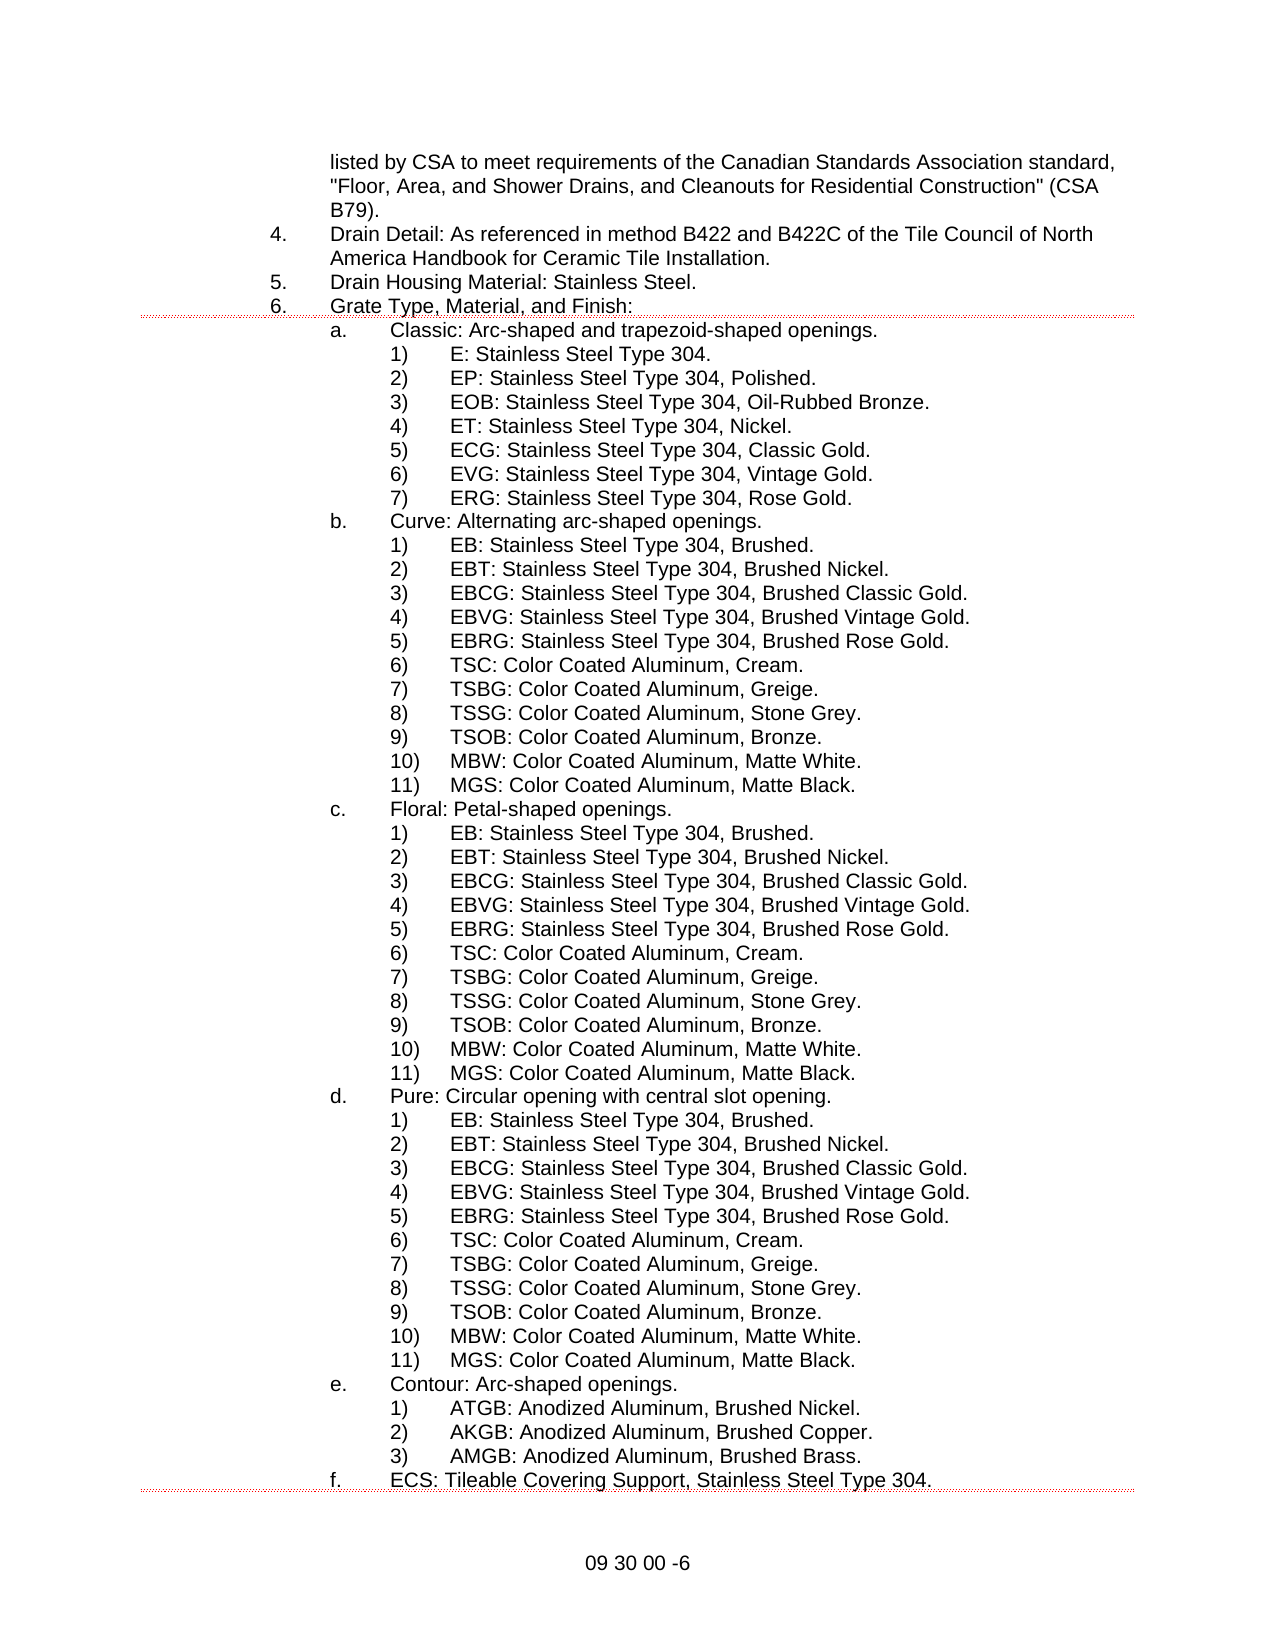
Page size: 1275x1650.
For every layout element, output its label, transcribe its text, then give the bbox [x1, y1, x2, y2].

list EBCG: Stainless Steel Type 304, Brushed Classic Gold. [390, 1156, 1125, 1180]
list ET: Stainless Steel Type 304, Nickel. [390, 413, 1125, 437]
list EBCG: Stainless Steel Type 304, Brushed Classic Gold. [390, 581, 1125, 605]
list Pure: Circular opening with central slot opening. [330, 1084, 1125, 1108]
list Contour: Arc-shaped openings. [330, 1372, 1125, 1396]
list ATGB: Anodized Aluminum, Brushed Nickel. [390, 1396, 1125, 1420]
list EBCG: Stainless Steel Type 304, Brushed Classic Gold. [390, 869, 1125, 893]
list TSOB: Color Coated Aluminum, Bronze. [390, 1012, 1125, 1036]
list TSBG: Color Coated Aluminum, Greige. [390, 677, 1125, 701]
list EB: Stainless Steel Type 304, Brushed. [390, 821, 1125, 845]
list EBT: Stainless Steel Type 304, Brushed Nickel. [390, 845, 1125, 869]
list ECS: Tileable Covering Support, Stainless Steel Type 304. [330, 1468, 1125, 1492]
list Floral: Petal-shaped openings. [330, 797, 1125, 821]
list AMGB: Anodized Aluminum, Brushed Brass. [390, 1444, 1125, 1468]
list MBW: Color Coated Aluminum, Matte White. [390, 1324, 1125, 1348]
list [270, 150, 1125, 222]
list MGS: Color Coated Aluminum, Matte Black. [390, 1348, 1125, 1372]
list EBRG: Stainless Steel Type 304, Brushed Rose Gold. [390, 917, 1125, 941]
list EBVG: Stainless Steel Type 304, Brushed Vintage Gold. [390, 893, 1125, 917]
list EOB: Stainless Steel Type 304, Oil-Rubbed Bronze. [390, 389, 1125, 413]
list TSSG: Color Coated Aluminum, Stone Grey. [390, 701, 1125, 725]
list TSSG: Color Coated Aluminum, Stone Grey. [390, 1276, 1125, 1300]
list TSC: Color Coated Aluminum, Cream. [390, 653, 1125, 677]
list MBW: Color Coated Aluminum, Matte White. [390, 1036, 1125, 1060]
list AKGB: Anodized Aluminum, Brushed Copper. [390, 1420, 1125, 1444]
list TSBG: Color Coated Aluminum, Greige. [390, 964, 1125, 988]
list TSSG: Color Coated Aluminum, Stone Grey. [390, 988, 1125, 1012]
list TSOB: Color Coated Aluminum, Bronze. [390, 725, 1125, 749]
list E: Stainless Steel Type 304. [390, 342, 1125, 366]
list Classic: Arc-shaped and trapezoid-shaped openings. [330, 318, 1125, 342]
list Drain Detail: As referenced in method B422 and B422C of the Tile Council of North America Handbook for Ceramic Tile Installation. [270, 222, 1125, 270]
list EBVG: Stainless Steel Type 304, Brushed Vintage Gold. [390, 1180, 1125, 1204]
list TSOB: Color Coated Aluminum, Bronze. [390, 1300, 1125, 1324]
list MGS: Color Coated Aluminum, Matte Black. [390, 1060, 1125, 1084]
list TSC: Color Coated Aluminum, Cream. [390, 1228, 1125, 1252]
list EBRG: Stainless Steel Type 304, Brushed Rose Gold. [390, 1204, 1125, 1228]
list Grate Type, Material, and Finish: [270, 294, 1125, 318]
list EB: Stainless Steel Type 304, Brushed. [390, 1108, 1125, 1132]
list EBT: Stainless Steel Type 304, Brushed Nickel. [390, 557, 1125, 581]
list EB: Stainless Steel Type 304, Brushed. [390, 533, 1125, 557]
list Curve: Alternating arc-shaped openings. [330, 509, 1125, 533]
list MBW: Color Coated Aluminum, Matte White. [390, 749, 1125, 773]
list EBRG: Stainless Steel Type 304, Brushed Rose Gold. [390, 629, 1125, 653]
list MGS: Color Coated Aluminum, Matte Black. [390, 773, 1125, 797]
list Drain Housing Material: Stainless Steel. [270, 270, 1125, 294]
list TSBG: Color Coated Aluminum, Greige. [390, 1252, 1125, 1276]
list TSC: Color Coated Aluminum, Cream. [390, 941, 1125, 964]
list EVG: Stainless Steel Type 304, Vintage Gold. [390, 461, 1125, 485]
list EBVG: Stainless Steel Type 304, Brushed Vintage Gold. [390, 605, 1125, 629]
list EBT: Stainless Steel Type 304, Brushed Nickel. [390, 1132, 1125, 1156]
list EP: Stainless Steel Type 304, Polished. [390, 366, 1125, 389]
list ERG: Stainless Steel Type 304, Rose Gold. [390, 485, 1125, 509]
list ECG: Stainless Steel Type 304, Classic Gold. [390, 437, 1125, 461]
